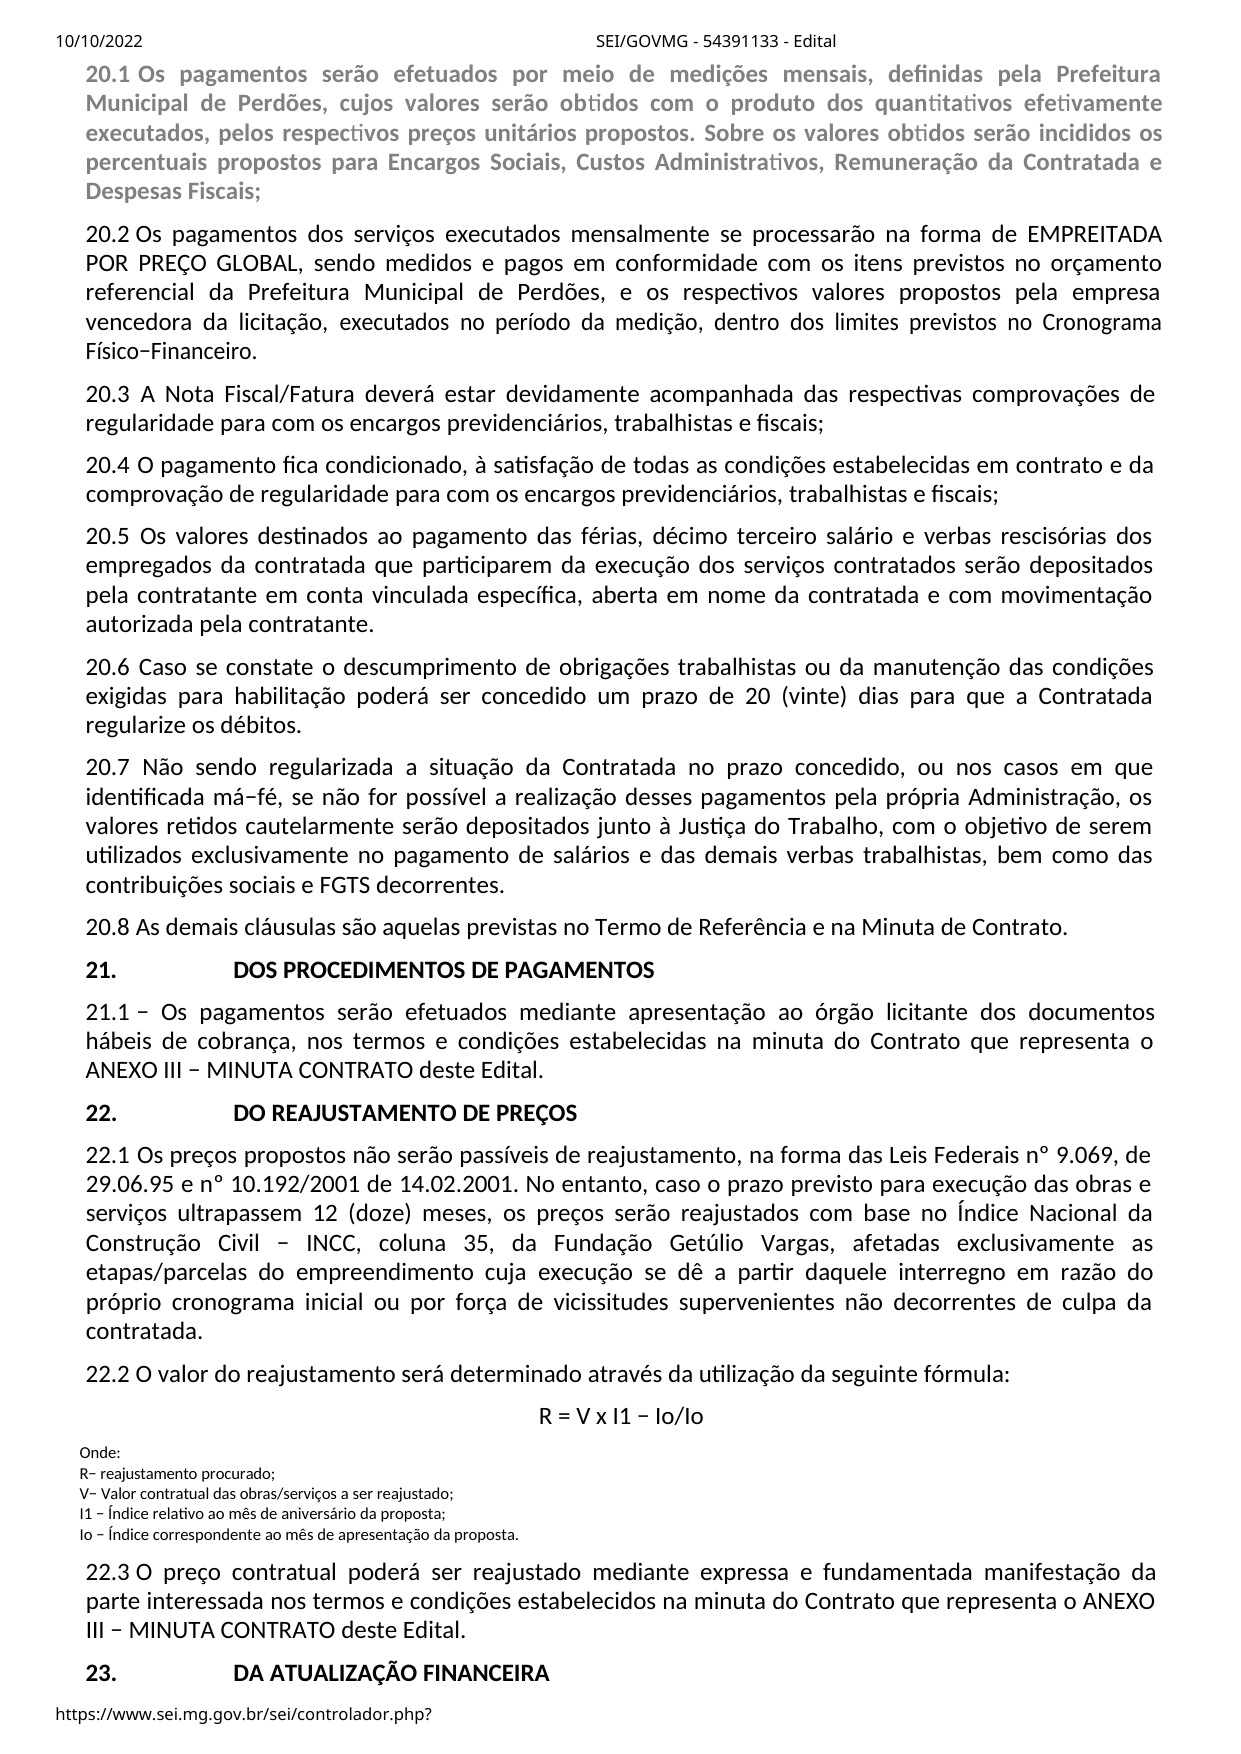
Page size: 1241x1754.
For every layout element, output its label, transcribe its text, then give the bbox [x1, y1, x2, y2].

text V− Valor contratual das obras/serviços a ser reajustado; I1 − Índice relativo ao mês de aniversário da proposta; [79, 1483, 455, 1524]
text Io − Índice correspondente ao mês de apresentação da proposta. [79, 1524, 1221, 1544]
subtitle DOS PROCEDIMENTOS DE PAGAMENTOS [85, 954, 1221, 984]
text 29.06.95 e nº 10.192/2001 de 14.02.2001. No entanto, caso o prazo previsto para execução das obras e serviços ultrapassem 12 (doze) meses, os preços serão reajustados com base no Índice Nacional da Construção Civil − INCC, coluna 35, da Fundação Getúlio Vargas, afetadas exclusivamente as etapas/parcelas do empreendimento cuja execução se dê a partir daquele interregno em razão do próprio cronograma inicial ou por força de vicissitudes supervenientes não decorrentes de culpa da contratada. [86, 1169, 1154, 1346]
text R− reajustamento procurado; [79, 1463, 1221, 1483]
list Os pagamentos serão efetuados por meio de medições mensais, definidas pela Prefeitura Municipal de Perdões, cujos valores serão obtidos com o produto dos quantitativos efetivamente executados, pelos respectivos preços unitários propostos. Sobre os valores obtidos serão incididos os percentuais propostos para Encargos Sociais, Custos Administrativos, Remuneração da Contratada e Despesas Fiscais; [85, 59, 1163, 206]
text Onde: [79, 1442, 1221, 1463]
list O pagamento fica condicionado, à satisfação de todas as condições estabelecidas em contrato e da comprovação de regularidade para com os encargos previdenciários, trabalhistas e fiscais; [85, 450, 1156, 509]
list O preço contratual poderá ser reajustado mediante expressa e fundamentada manifestação da parte interessada nos termos e condições estabelecidos na minuta do Contrato que representa o ANEXO III − MINUTA CONTRATO deste Edital. [85, 1557, 1156, 1645]
list Os pagamentos dos serviços executados mensalmente se processarão na forma de EMPREITADA POR PREÇO GLOBAL, sendo medidos e pagos em conformidade com os itens previstos no orçamento referencial da Prefeitura Municipal de Perdões, e os respectivos valores propostos pela empresa vencedora da licitação, executados no período da medição, dentro dos limites previstos no Cronograma Físico−Financeiro. [85, 219, 1162, 366]
list Não sendo regularizada a situação da Contratada no prazo concedido, ou nos casos em que identificada má−fé, se não for possível a realização desses pagamentos pela própria Administração, os valores retidos cautelarmente serão depositados junto à Justiça do Trabalho, com o objetivo de serem utilizados exclusivamente no pagamento de salários e das demais verbas trabalhistas, bem como das contribuições sociais e FGTS decorrentes. [85, 752, 1154, 899]
list O valor do reajustamento será determinado através da utilização da seguinte fórmula: [85, 1358, 1221, 1388]
text R = V x I1 − Io/Io [347, 1400, 895, 1431]
list A Nota Fiscal/Fatura deverá estar devidamente acompanhada das respectivas comprovações de regularidade para com os encargos previdenciários, trabalhistas e fiscais; [85, 379, 1157, 437]
list As demais cláusulas são aquelas previstas no Termo de Referência e na Minuta de Contrato. [85, 912, 1221, 942]
subtitle DO REAJUSTAMENTO DE PREÇOS [85, 1097, 1221, 1127]
list Os preços propostos não serão passíveis de reajustamento, na forma das Leis Federais nº 9.069, de [85, 1139, 1221, 1169]
list − Os pagamentos serão efetuados mediante apresentação ao órgão licitante dos documentos hábeis de cobrança, nos termos e condições estabelecidas na minuta do Contrato que representa o ANEXO III − MINUTA CONTRATO deste Edital. [85, 997, 1155, 1085]
list Os valores destinados ao pagamento das férias, décimo terceiro salário e verbas rescisórias dos empregados da contratada que participarem da execução dos serviços contratados serão depositados pela contratante em conta vinculada específica, aberta em nome da contratada e com movimentação autorizada pela contratante. [85, 521, 1154, 639]
subtitle DA ATUALIZAÇÃO FINANCEIRA [85, 1657, 1221, 1688]
list Caso se constate o descumprimento de obrigações trabalhistas ou da manutenção das condições exigidas para habilitação poderá ser concedido um prazo de 20 (vinte) dias para que a Contratada regularize os débitos. [85, 652, 1155, 740]
